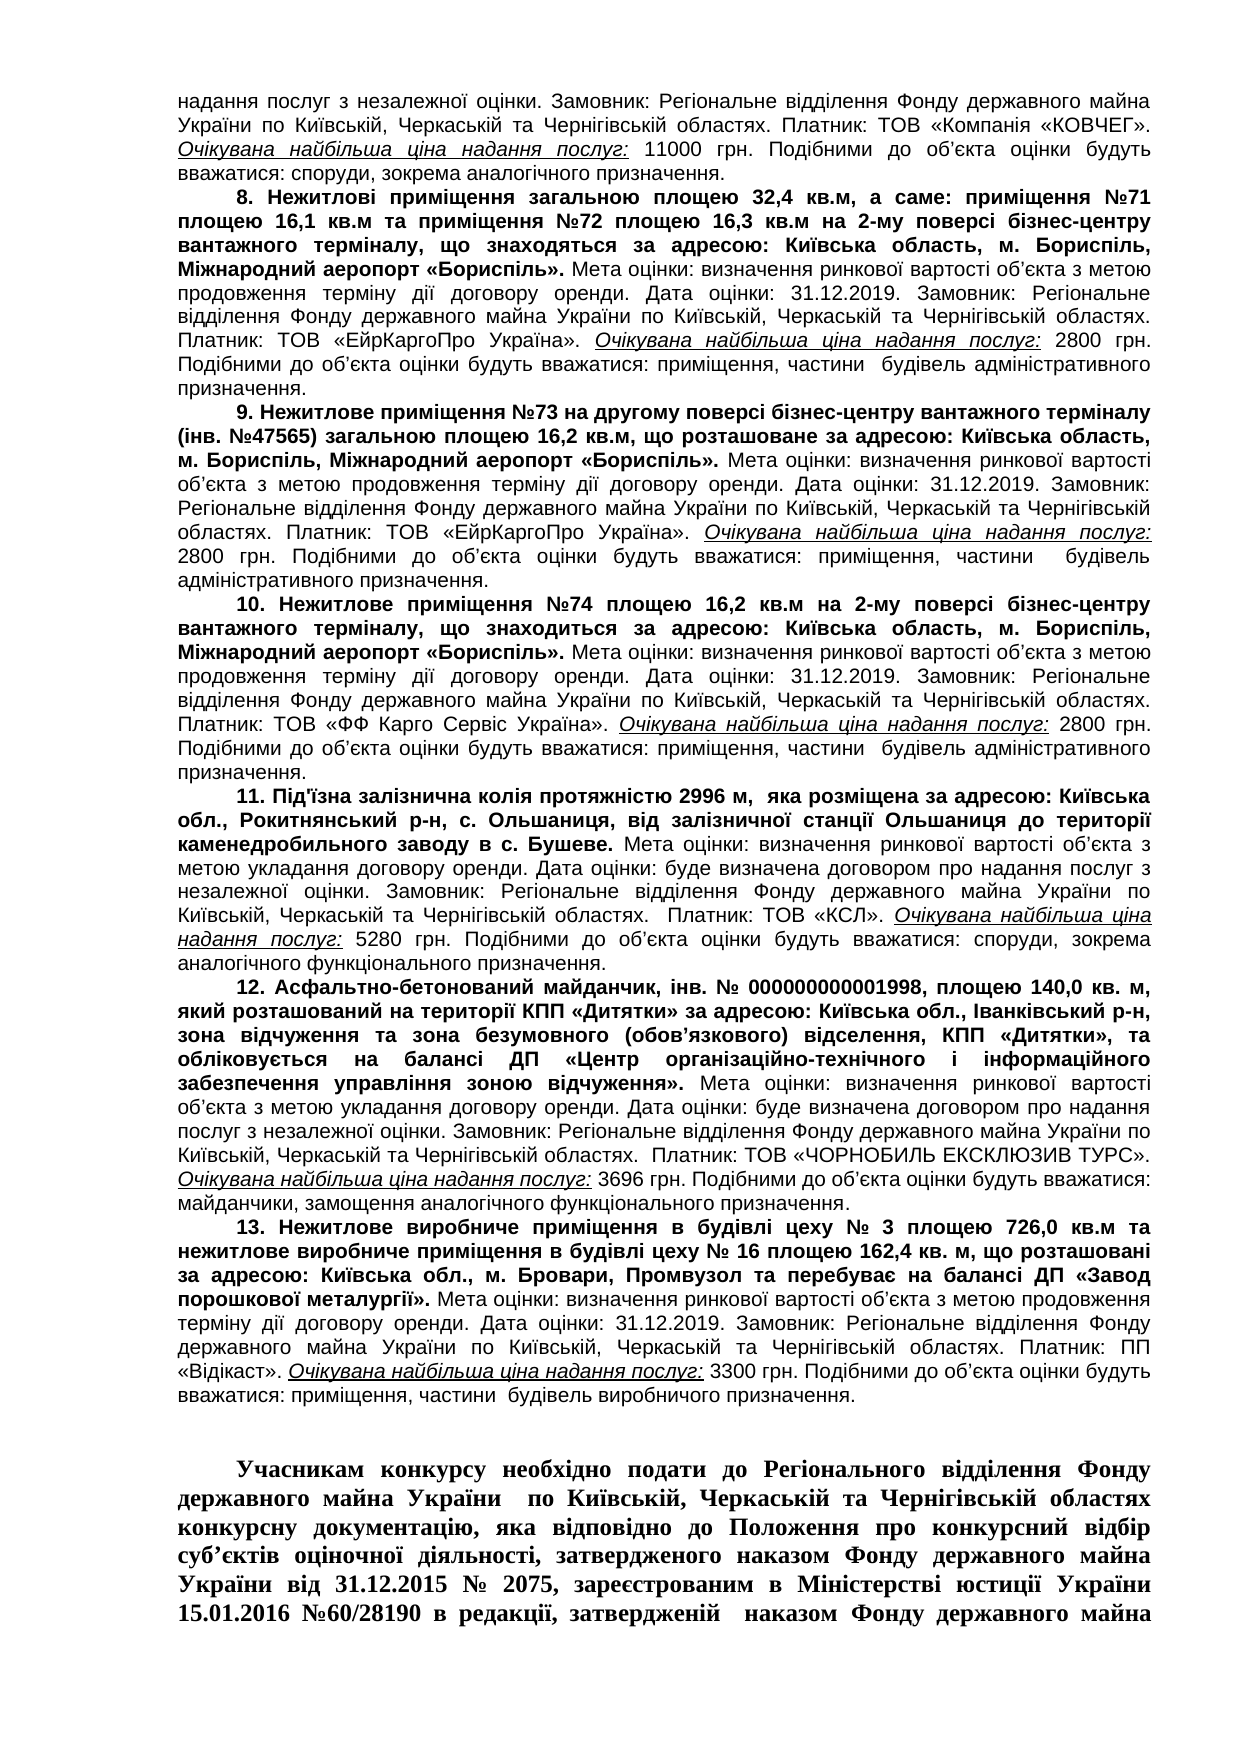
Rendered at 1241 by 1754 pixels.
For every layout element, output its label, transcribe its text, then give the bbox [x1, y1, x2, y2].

text 9. Нежитлове приміщення №73 на другому поверсі бізнес-центру вантажного терміналу (інв. №47565) загальною площею 16,2 кв.м, що розташоване за адресою: Київська область, м. Бориспіль, Міжнародний аеропорт «Бориспіль». Мета оцінки: визначення ринкової вартості об’єкта з метою продовження терміну дії договору оренди. Дата оцінки: 31.12.2019. Замовник: Регіональне відділення Фонду державного майна України по Київській, Черкаській та Чернігівській областях. Платник: ТОВ «ЕйрКаргоПро Україна». Очікувана найбільша ціна надання послуг: 2800 грн. Подібними до об’єкта оцінки будуть вважатися: приміщення, частини будівель адміністративного призначення. [177, 400, 1152, 592]
text 11. Під'їзна залізнична колія протяжністю , яка розміщена за адресою: Київська обл., Рокитнянський р-н, с. Ольшаниця, від залізничної станції Ольшаниця до території каменедробильного заводу в с. Бушеве. Мета оцінки: визначення ринкової вартості об’єкта з метою укладання договору оренди. Дата оцінки: буде визначена договором про надання послуг з незалежної оцінки. Замовник: Регіональне відділення Фонду державного майна України по Київській, Черкаській та Чернігівській областях. Платник: ТОВ «КСЛ». Очікувана найбільша ціна надання послуг: 5280 грн. Подібними до об’єкта оцінки будуть вважатися: споруди, зокрема аналогічного функціонального призначення. [177, 783, 1152, 975]
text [177, 89, 1152, 184]
text 8. Нежитлові приміщення загальною площею 32,4 кв.м, а саме: приміщення №71 площею 16,1 кв.м та приміщення №72 площею 16,3 кв.м на 2-му поверсі бізнес-центру вантажного терміналу, що знаходяться за адресою: Київська область, м. Бориспіль, Міжнародний аеропорт «Бориспіль». Мета оцінки: визначення ринкової вартості об’єкта з метою продовження терміну дії договору оренди. Дата оцінки: 31.12.2019. Замовник: Регіональне відділення Фонду державного майна України по Київській, Черкаській та Чернігівській областях. Платник: ТОВ «ЕйрКаргоПро Україна». Очікувана найбільша ціна надання послуг: 2800 грн. Подібними до об’єкта оцінки будуть вважатися: приміщення, частини будівель адміністративного призначення. [177, 184, 1152, 400]
text 13. Нежитлове виробниче приміщення в будівлі цеху № 3 площею 726,0 кв.м та нежитлове виробниче приміщення в будівлі цеху № 16 площею 162,4 кв. м, що розташовані за адресою: Київська обл., м. Бровари, Промвузол та перебуває на балансі ДП «Завод порошкової металургії». Мета оцінки: визначення ринкової вартості об’єкта з метою продовження терміну дії договору оренди. Дата оцінки: 31.12.2019. Замовник: Регіональне відділення Фонду державного майна України по Київській, Черкаській та Чернігівській областях. Платник: ПП «Відікаст». Очікувана найбільша ціна надання послуг: 3300 грн. Подібними до об’єкта оцінки будуть вважатися: приміщення, частини будівель виробничого призначення. [177, 1215, 1152, 1406]
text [177, 1454, 1152, 1627]
text 10. Нежитлове приміщення №74 площею 16,2 кв.м на 2-му поверсі бізнес-центру вантажного терміналу, що знаходиться за адресою: Київська область, м. Бориспіль, Міжнародний аеропорт «Бориспіль». Мета оцінки: визначення ринкової вартості об’єкта з метою продовження терміну дії договору оренди. Дата оцінки: 31.12.2019. Замовник: Регіональне відділення Фонду державного майна України по Київській, Черкаській та Чернігівській областях. Платник: ТОВ «ФФ Карго Сервіс Україна». Очікувана найбільша ціна надання послуг: 2800 грн. Подібними до об’єкта оцінки будуть вважатися: приміщення, частини будівель адміністративного призначення. [177, 592, 1152, 783]
text 12. Асфальтно-бетонований майданчик, інв. № 000000000001998, площею , який розташований на території КПП «Дитятки» за адресою: Київська обл., Іванківський р-н, зона відчуження та зона безумовного (обов’язкового) відселення, КПП «Дитятки», та обліковується на балансі ДП «Центр організаційно-технічного і інформаційного забезпечення управління зоною відчуження». Мета оцінки: визначення ринкової вартості об’єкта з метою укладання договору оренди. Дата оцінки: буде визначена договором про надання послуг з незалежної оцінки. Замовник: Регіональне відділення Фонду державного майна України по Київській, Черкаській та Чернігівській областях. Платник: ТОВ «ЧОРНОБИЛЬ ЕКСКЛЮЗИВ ТУРС». Очікувана найбільша ціна надання послуг: 3696 грн. Подібними до об’єкта оцінки будуть вважатися: майданчики, замощення аналогічного функціонального призначення. [177, 975, 1152, 1215]
